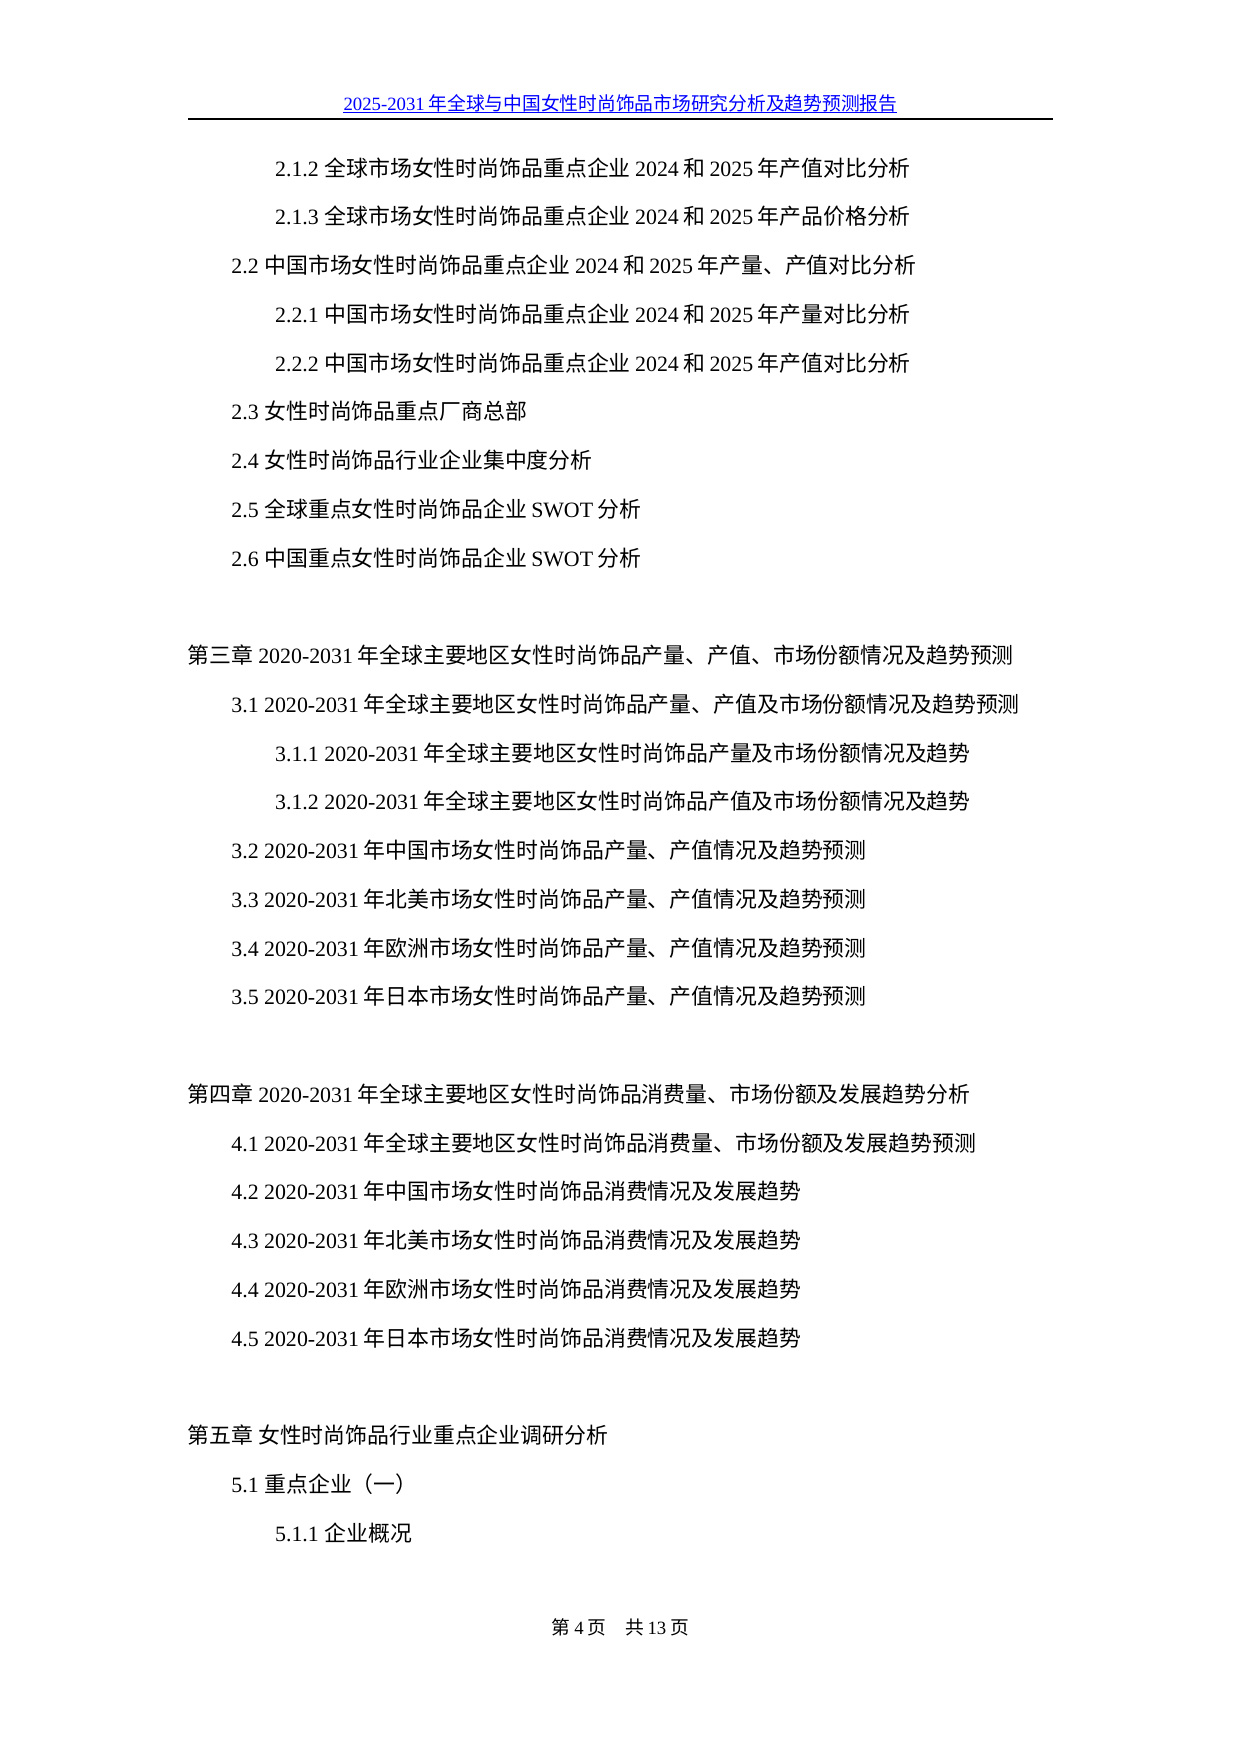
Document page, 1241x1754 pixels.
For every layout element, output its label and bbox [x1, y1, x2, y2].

text [187, 150, 1053, 1548]
